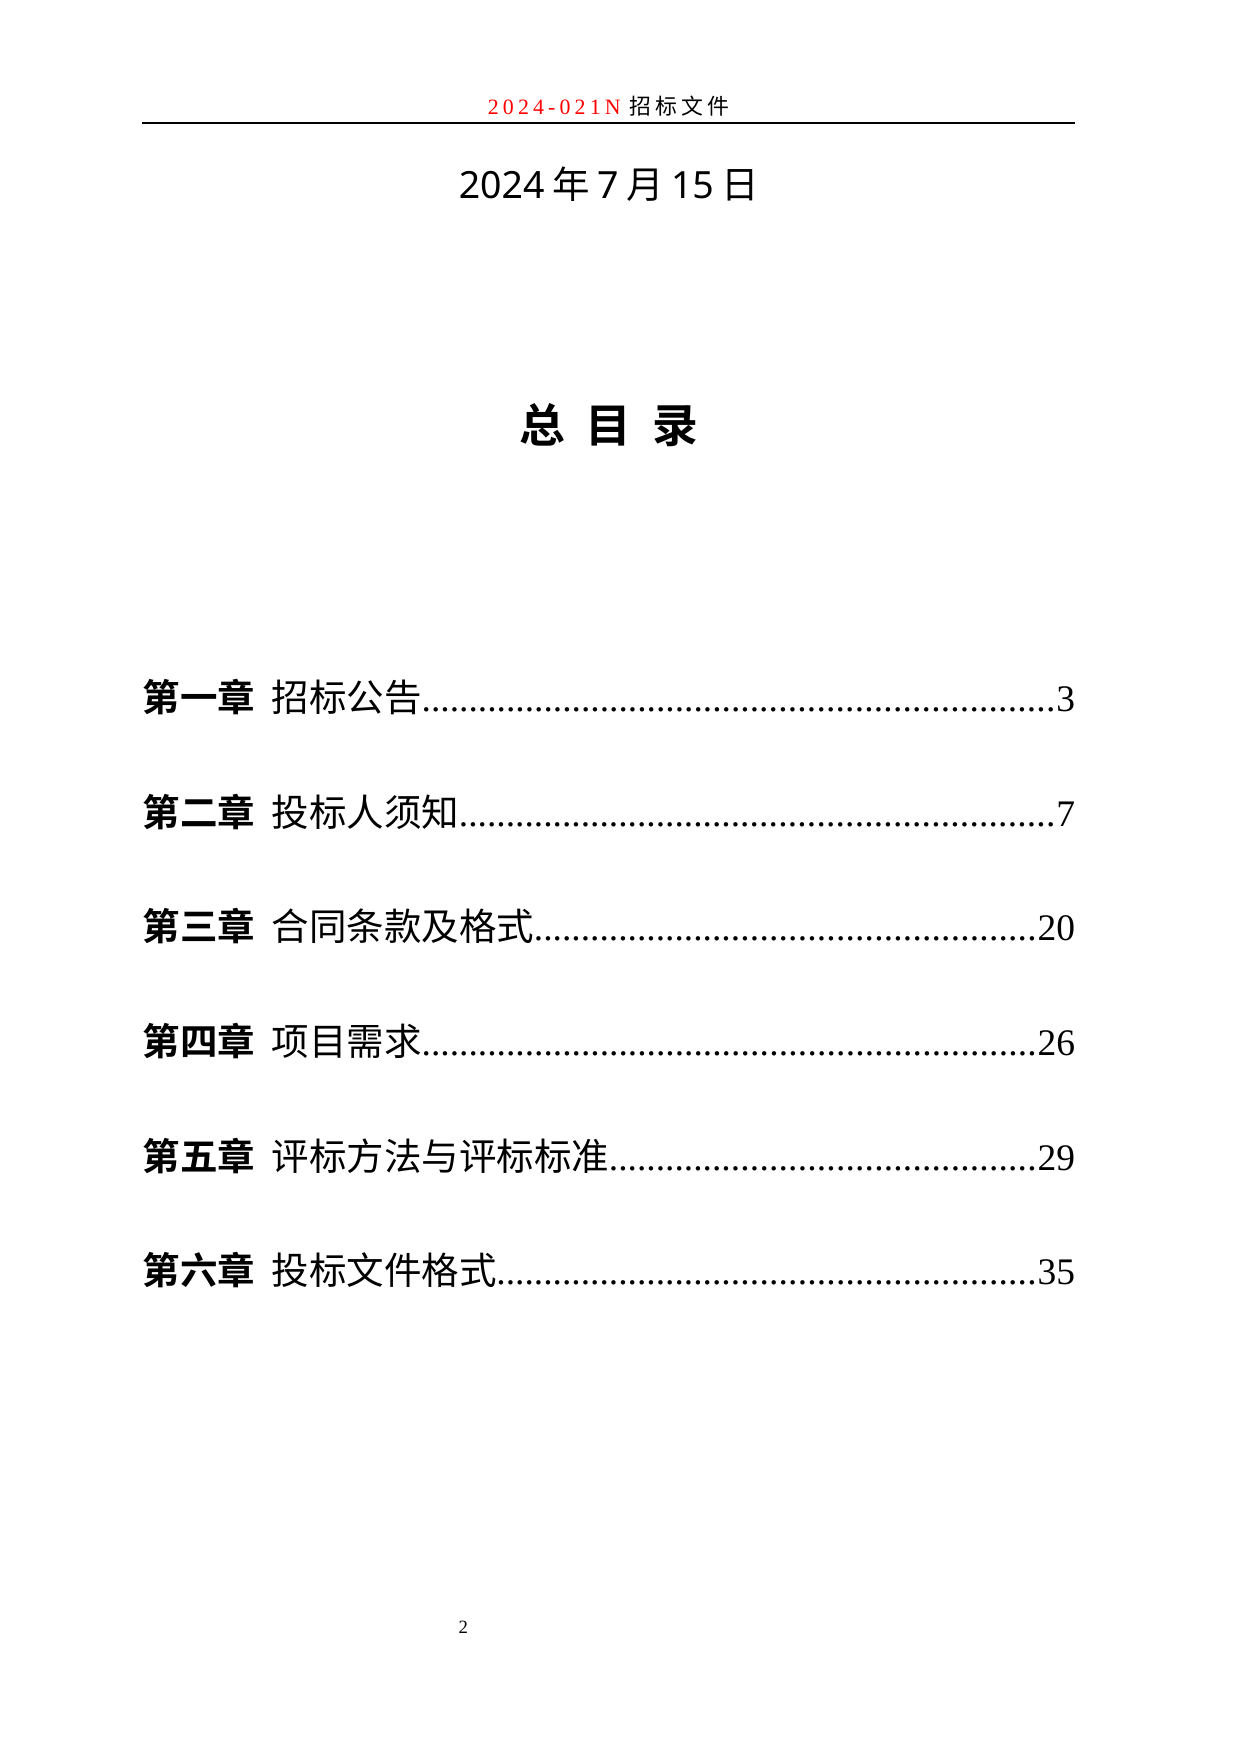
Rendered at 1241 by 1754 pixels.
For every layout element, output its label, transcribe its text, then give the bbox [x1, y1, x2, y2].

text 2024年7月15日 [142, 152, 1075, 212]
text 总 目 录 [142, 377, 1075, 468]
